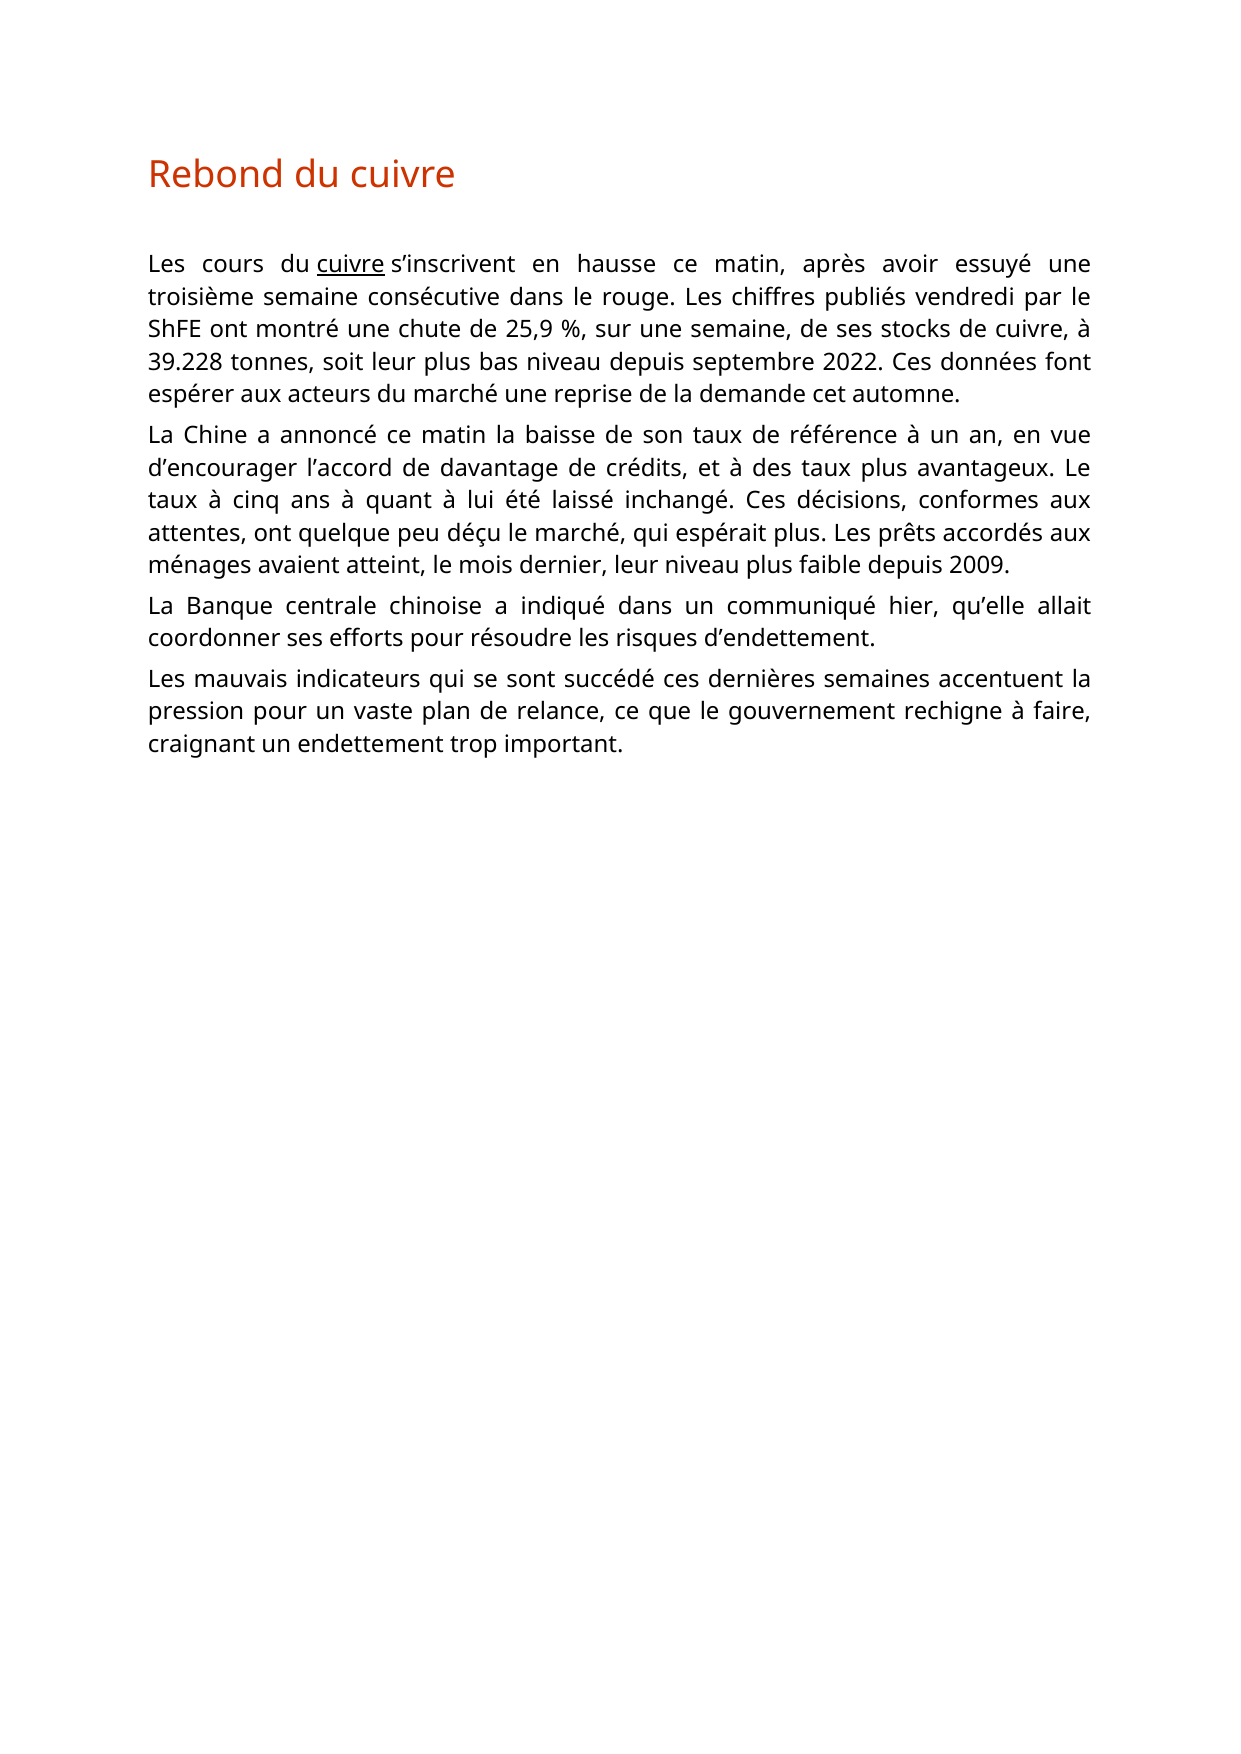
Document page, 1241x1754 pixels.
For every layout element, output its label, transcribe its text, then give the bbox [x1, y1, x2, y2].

text La Chine a annoncé ce matin la baisse de son taux de référence à un an, en vue d’encourager l’accord de davantage de crédits, et à des taux plus avantageux. Le taux à cinq ans à quant à lui été laissé inchangé. Ces décisions, conformes aux attentes, ont quelque peu déçu le marché, qui espérait plus. Les prêts accordés aux ménages avaient atteint, le mois dernier, leur niveau plus faible depuis 2009. [148, 418, 1093, 581]
text Rebond du cuivre [148, 148, 1093, 199]
text Les mauvais indicateurs qui se sont succédé ces dernières semaines accentuent la pression pour un vaste plan de relance, ce que le gouvernement rechigne à faire, craignant un endettement trop important. [148, 662, 1093, 759]
text Les cours du cuivre s’inscrivent en hausse ce matin, après avoir essuyé une troisième semaine consécutive dans le rouge. Les chiffres publiés vendredi par le ShFE ont montré une chute de 25,9 %, sur une semaine, de ses stocks de cuivre, à 39.228 tonnes, soit leur plus bas niveau depuis septembre 2022. Ces données font espérer aux acteurs du marché une reprise de la demande cet automne. [148, 247, 1093, 410]
text La Banque centrale chinoise a indiqué dans un communiqué hier, qu’elle allait coordonner ses efforts pour résoudre les risques d’endettement. [148, 588, 1093, 654]
